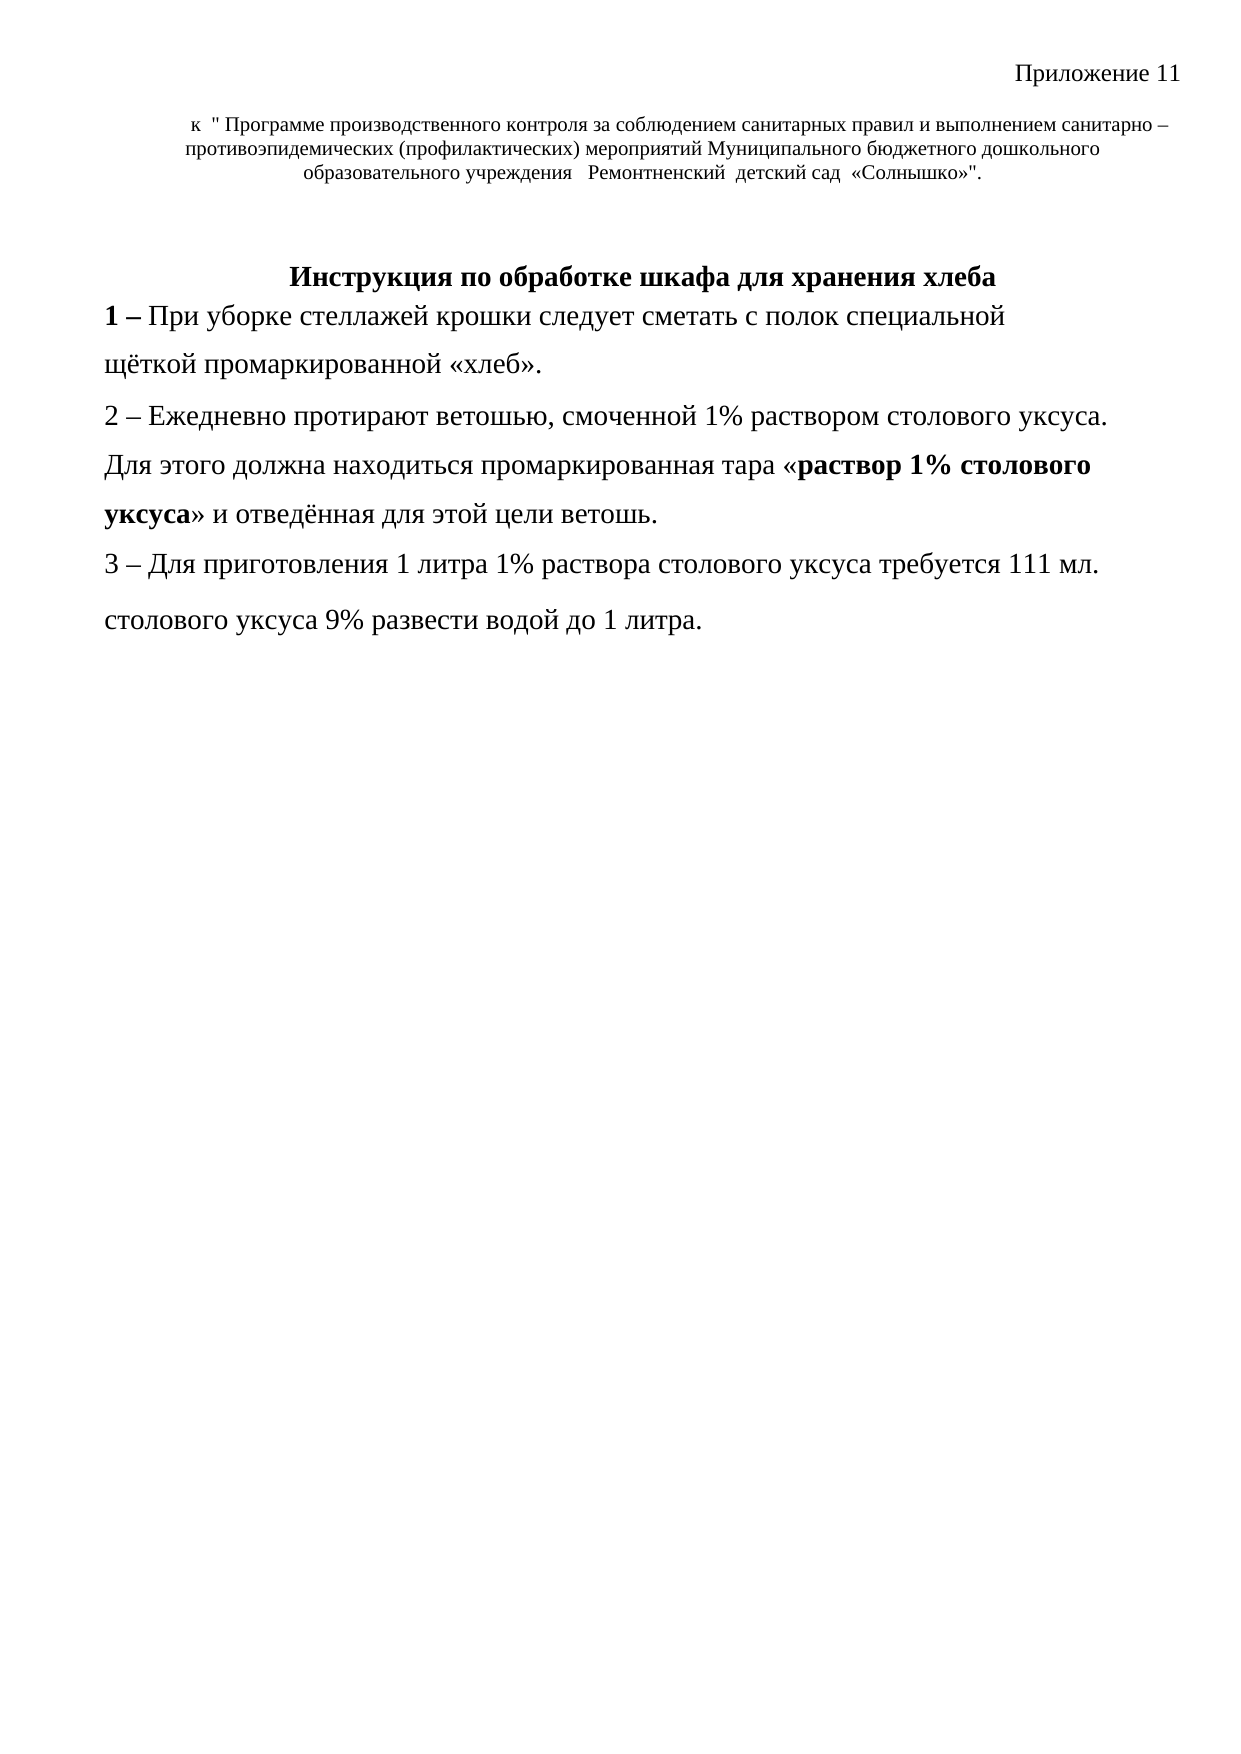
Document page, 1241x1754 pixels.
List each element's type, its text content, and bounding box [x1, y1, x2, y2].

text Инструкция по обработке шкафа для хранения хлеба [104, 259, 1181, 293]
text 1 – При уборке стеллажей крошки следует сметать с полок специальной щёткой промаркированной «хлеб». [104, 298, 1104, 380]
text столового уксуса 9% развести водой до 1 литра. [104, 602, 1181, 635]
text 3 – Для приготовления 1 литра 1% раствора столового уксуса требуется 111 мл. [104, 547, 1181, 580]
text к " Программе производственного контроля за соблюдением санитарных правил и выполнением санитарно – противоэпидемических (профилактических) мероприятий Муниципального бюджетного дошкольного образовательного учреждения Ремонтненский детский сад «Солнышко»". [104, 112, 1181, 184]
text Приложение 11 [1014, 58, 1181, 87]
text 2 – Ежедневно протирают ветошью, смоченной 1% раствором столового уксуса. Для этого должна находиться промаркированная тара «раствор 1% столового уксуса» и отведённая для этой цели ветошь. [104, 398, 1114, 530]
